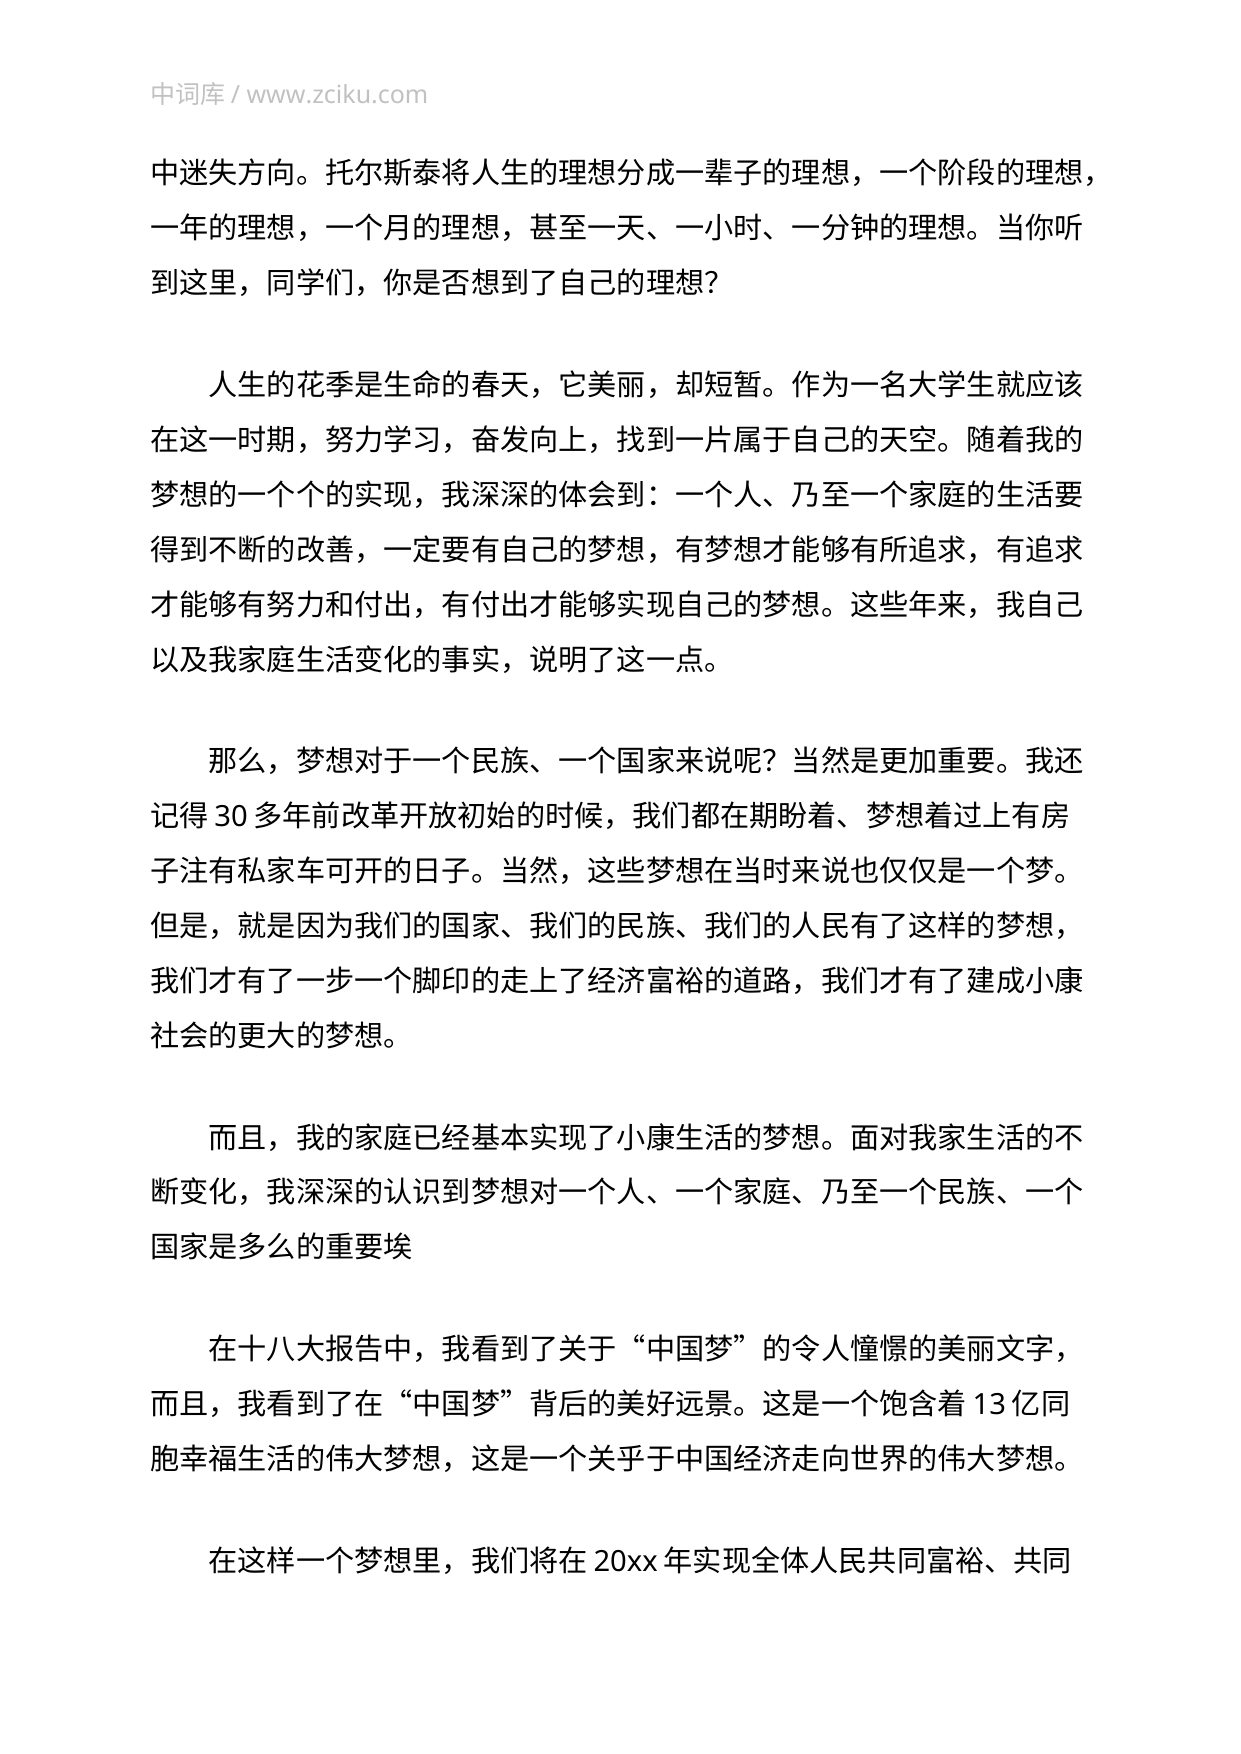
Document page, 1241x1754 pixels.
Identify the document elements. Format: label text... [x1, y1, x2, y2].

text 在十八大报告中，我看到了关于“中国梦”的令人憧憬的美丽文字，而且，我看到了在“中国梦”背后的美好远景。这是一个饱含着13亿同胞幸福生活的伟大梦想，这是一个关乎于中国经济走向世界的伟大梦想。 [150, 1326, 1090, 1478]
text 人生的花季是生命的春天，它美丽，却短暂。作为一名大学生就应该在这一时期，努力学习，奋发向上，找到一片属于自己的天空。随着我的梦想的一个个的实现，我深深的体会到：一个人、乃至一个家庭的生活要得到不断的改善，一定要有自己的梦想，有梦想才能够有所追求，有追求才能够有努力和付出，有付出才能够实现自己的梦想。这些年来，我自己以及我家庭生活变化的事实，说明了这一点。 [150, 362, 1090, 678]
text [150, 150, 1090, 302]
text 那么，梦想对于一个民族、一个国家来说呢？当然是更加重要。我还记得30多年前改革开放初始的时候，我们都在期盼着、梦想着过上有房子注有私家车可开的日子。当然，这些梦想在当时来说也仅仅是一个梦。但是，就是因为我们的国家、我们的民族、我们的人民有了这样的梦想，我们才有了一步一个脚印的走上了经济富裕的道路，我们才有了建成小康社会的更大的梦想。 [150, 738, 1090, 1055]
text 而且，我的家庭已经基本实现了小康生活的梦想。面对我家生活的不断变化，我深深的认识到梦想对一个人、一个家庭、乃至一个民族、一个国家是多么的重要埃 [150, 1114, 1090, 1266]
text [150, 1537, 1090, 1580]
